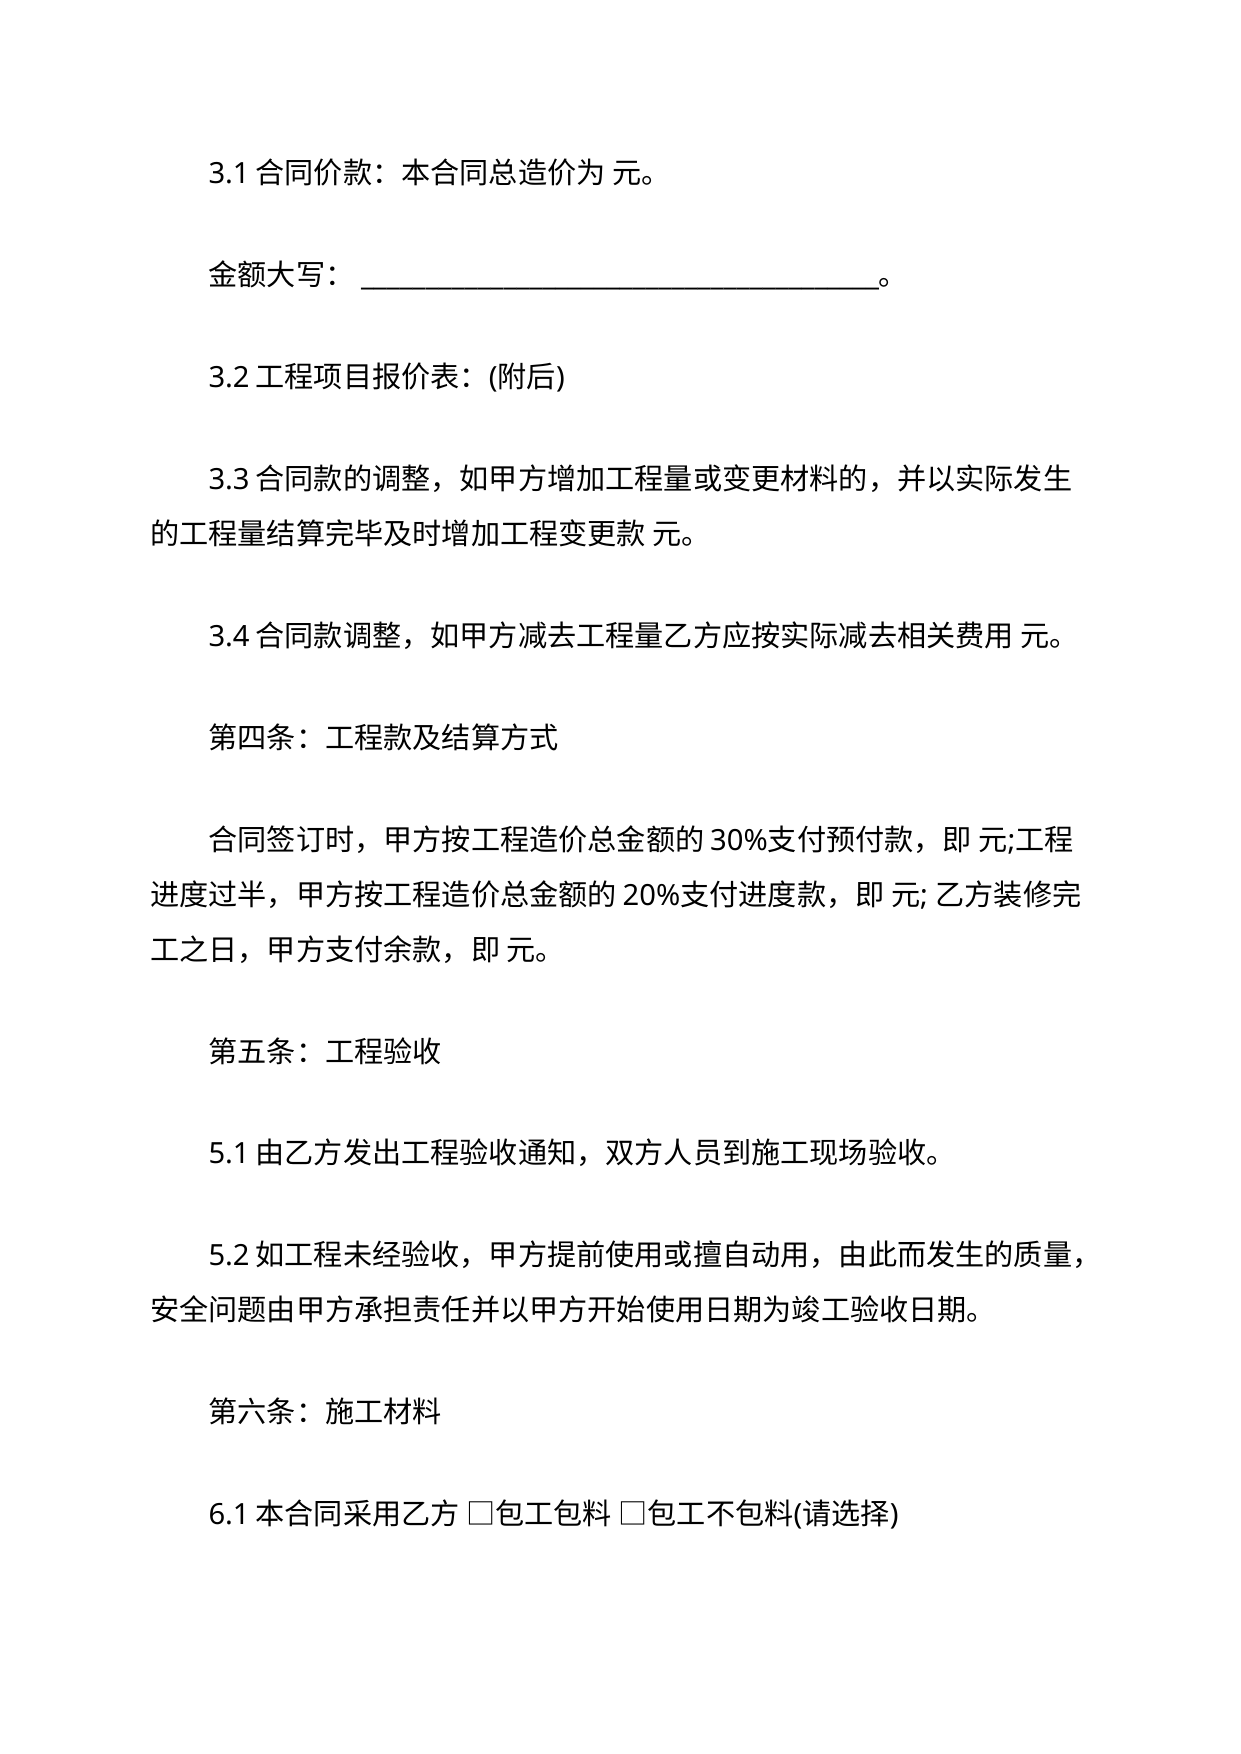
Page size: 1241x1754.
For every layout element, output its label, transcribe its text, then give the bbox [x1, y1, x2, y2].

text 6.1本合同采用乙方 □包工包料 □包工不包料(请选择) [150, 1491, 1090, 1533]
text 金额大写： ________________________________________。 [150, 252, 1090, 294]
text 3.3合同款的调整，如甲方增加工程量或变更材料的，并以实际发生的工程量结算完毕及时增加工程变更款 元。 [150, 456, 1090, 553]
text 5.2如工程未经验收，甲方提前使用或擅自动用，由此而发生的质量，安全问题由甲方承担责任并以甲方开始使用日期为竣工验收日期。 [150, 1232, 1090, 1329]
text 5.1由乙方发出工程验收通知，双方人员到施工现场验收。 [150, 1130, 1090, 1172]
text 3.2工程项目报价表：(附后) [150, 354, 1090, 396]
text 3.1合同价款：本合同总造价为 元。 [150, 150, 1090, 192]
text 第六条：施工材料 [150, 1389, 1090, 1431]
text 第五条：工程验收 [150, 1028, 1090, 1071]
text 第四条：工程款及结算方式 [150, 715, 1090, 757]
text 合同签订时，甲方按工程造价总金额的30%支付预付款，即 元;工程进度过半，甲方按工程造价总金额的20%支付进度款，即 元; 乙方装修完工之日，甲方支付余款，即 元。 [150, 816, 1090, 969]
text 3.4合同款调整，如甲方减去工程量乙方应按实际减去相关费用 元。 [150, 613, 1090, 655]
